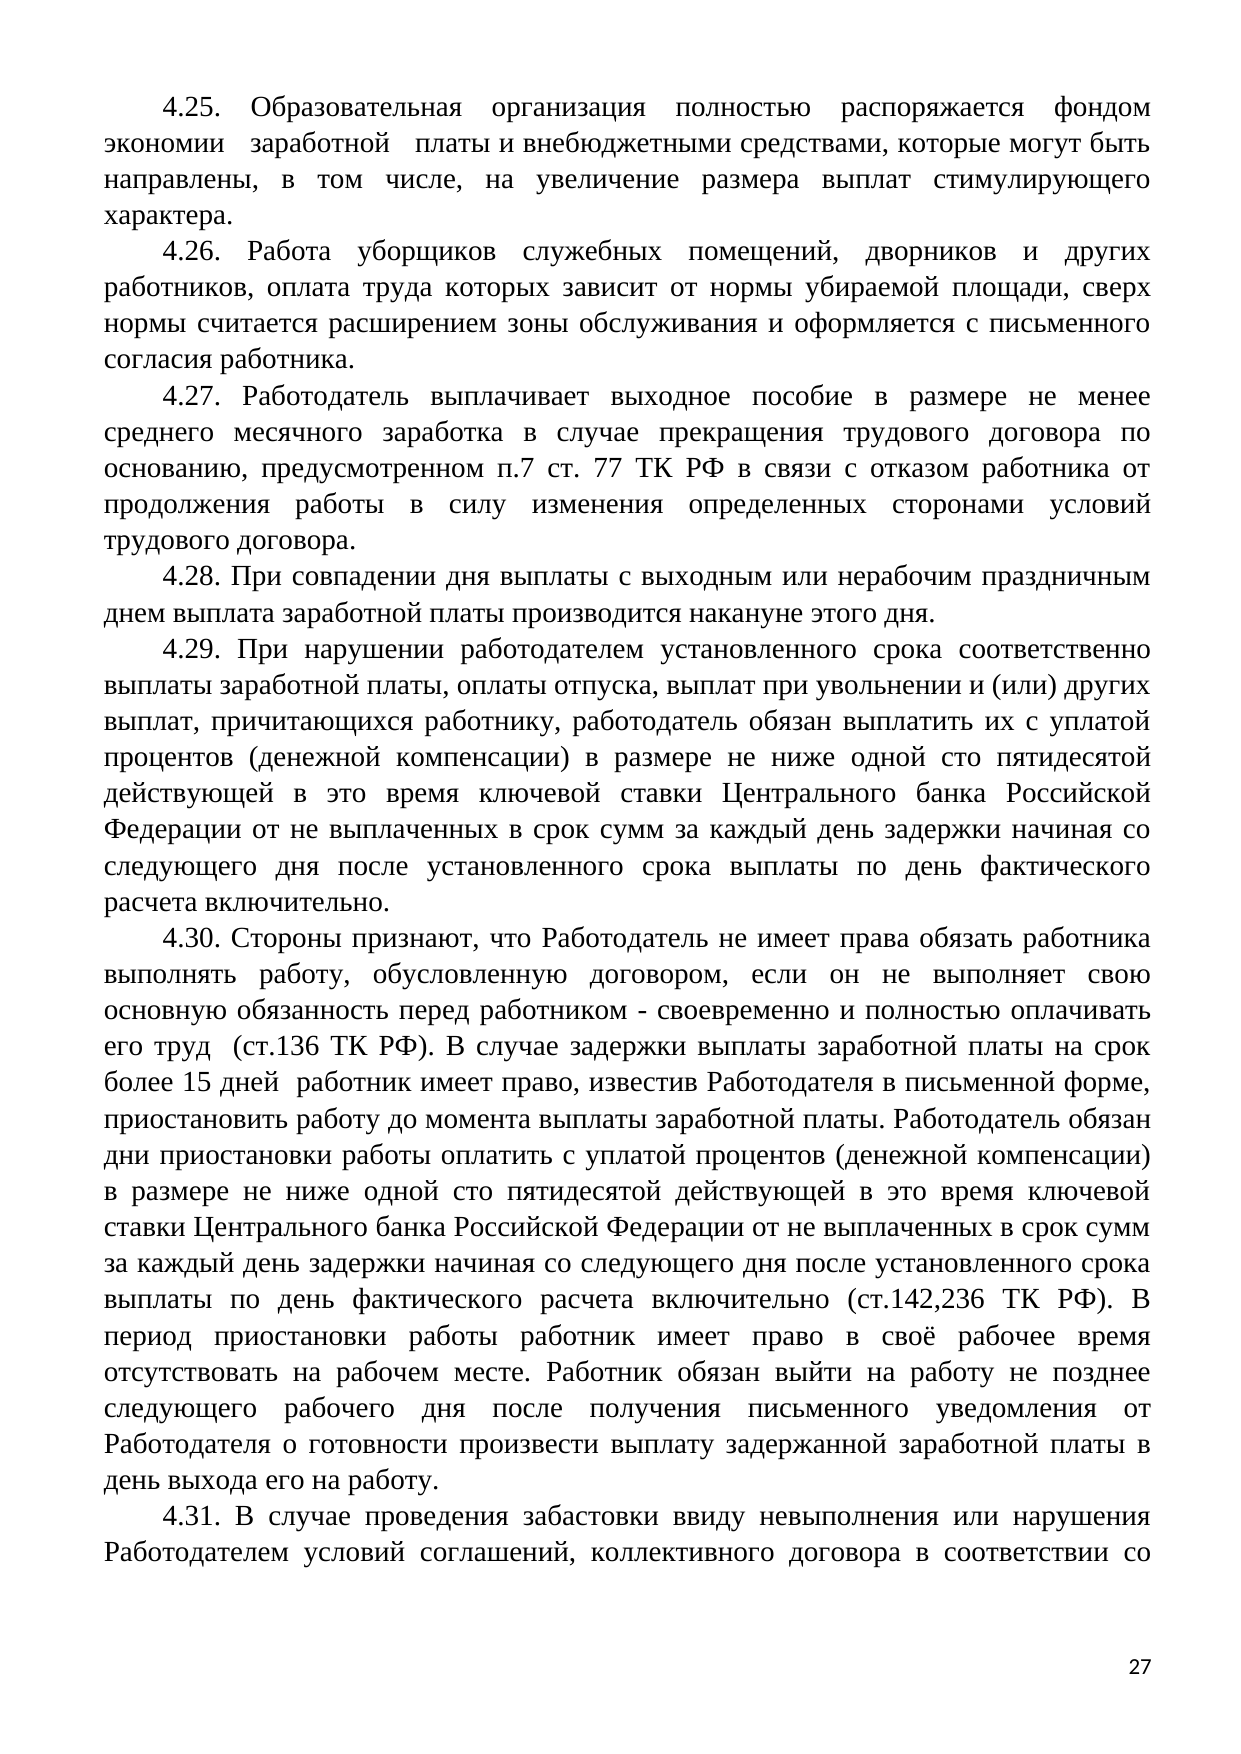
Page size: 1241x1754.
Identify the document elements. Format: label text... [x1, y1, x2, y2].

text 4.29. При нарушении работодателем установленного срока соответственно выплаты заработной платы, оплаты отпуска, выплат при увольнении и (или) других выплат, причитающихся работнику, работодатель обязан выплатить их с уплатой процентов (денежной компенсации) в размере не ниже одной сто пятидесятой действующей в это время ключевой ставки Центрального банка Российской Федерации от не выплаченных в срок сумм за каждый день задержки начиная со следующего дня после установленного срока выплаты по день фактического расчета включительно. [103, 631, 1152, 917]
text 4.27. Работодатель выплачивает выходное пособие в размере не менее среднего месячного заработка в случае прекращения трудового договора по основанию, предусмотренном п.7 ст. 77 ТК РФ в связи с отказом работника от продолжения работы в силу изменения определенных сторонами условий трудового договора. [103, 378, 1152, 556]
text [103, 1498, 1152, 1568]
text 4.28. При совпадении дня выплаты с выходным или нерабочим праздничным днем выплата заработной платы производится накануне этого дня. [103, 558, 1152, 628]
text 4.30. Стороны признают, что Работодатель не имеет права обязать работника выполнять работу, обусловленную договором, если он не выполняет свою основную обязанность перед работником - своевременно и полностью оплачивать его труд (ст.136 ТК РФ). В случае задержки выплаты заработной платы на срок более 15 дней работник имеет право, известив Работодателя в письменной форме, приостановить работу до момента выплаты заработной платы. Работодатель обязан дни приостановки работы оплатить с уплатой процентов (денежной компенсации) в размере не ниже одной сто пятидесятой действующей в это время ключевой ставки Центрального банка Российской Федерации от не выплаченных в срок сумм за каждый день задержки начиная со следующего дня после установленного срока выплаты по день фактического расчета включительно (ст.142,236 ТК РФ). В период приостановки работы работник имеет право в своё рабочее время отсутствовать на рабочем месте. Работник обязан выйти на работу не позднее следующего рабочего дня после получения письменного уведомления от Работодателя о готовности произвести выплату задержанной заработной платы в день выхода его на работу. [103, 920, 1152, 1496]
text 4.26. Работа уборщиков служебных помещений, дворников и других работников, оплата труда которых зависит от нормы убираемой площади, сверх нормы считается расширением зоны обслуживания и оформляется с письменного согласия работника. [103, 233, 1152, 375]
text 4.25. Образовательная организация полностью распоряжается фондом экономии заработной платы и внебюджетными средствами, которые могут быть направлены, в том числе, на увеличение размера выплат стимулирующего характера. [103, 89, 1152, 231]
